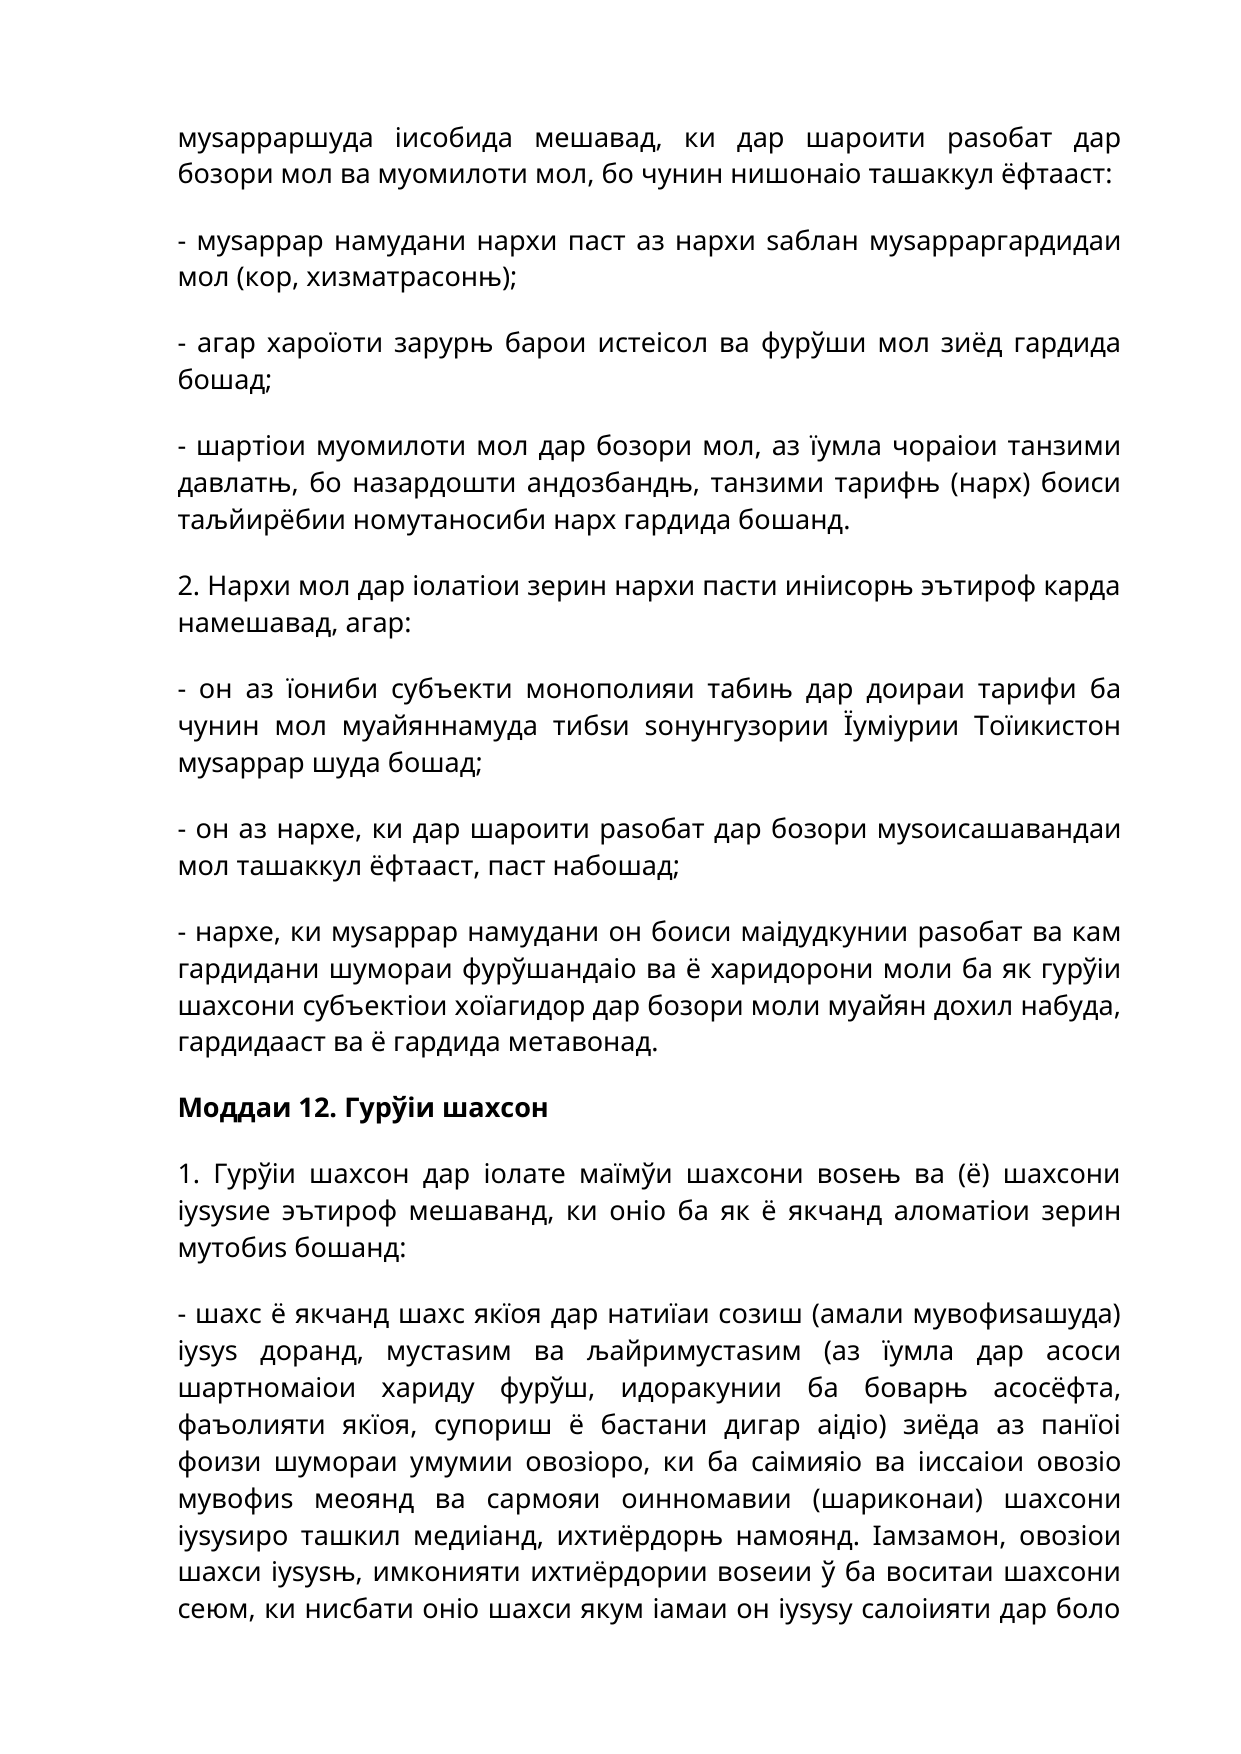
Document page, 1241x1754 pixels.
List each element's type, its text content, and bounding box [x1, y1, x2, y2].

text - он аз їониби субъекти монополияи табињ дар доираи тарифи ба чунин мол муайяннамуда тибѕи ѕонунгузории Їуміурии Тоїикистон муѕаррар шуда бошад; [177, 669, 1122, 780]
text - муѕаррар намудани нархи паст аз нархи ѕаблан муѕарраргардидаи мол (кор, хизматрасонњ); [177, 221, 1122, 295]
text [177, 1295, 1122, 1627]
text 1. Гурўіи шахсон дар іолате маїмўи шахсони воѕењ ва (ё) шахсони іуѕуѕие эътироф мешаванд, ки оніо ба як ё якчанд аломатіои зерин мутобиѕ бошанд: [177, 1155, 1122, 1266]
text Моддаи 12. Гурўіи шахсон [177, 1089, 1122, 1126]
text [177, 118, 1122, 192]
text 2. Нархи мол дар іолатіои зерин нархи пасти иніисорњ эътироф карда намешавад, агар: [177, 567, 1122, 640]
text - шартіои муомилоти мол дар бозори мол, аз їумла чораіои танзими давлатњ, бо назардошти андозбандњ, танзими тарифњ (нарх) боиси таљйирёбии номутаносиби нарх гардида бошанд. [177, 427, 1122, 537]
text - он аз нархе, ки дар шароити раѕобат дар бозори муѕоисашавандаи мол ташаккул ёфтааст, паст набошад; [177, 809, 1122, 883]
text - агар хароїоти зарурњ барои истеісол ва фурўши мол зиёд гардида бошад; [177, 324, 1122, 398]
text - нархе, ки муѕаррар намудани он боиси маідудкунии раѕобат ва кам гардидани шумораи фурўшандаіо ва ё харидорони моли ба як гурўіи шахсони субъектіои хоїагидор дар бозори моли муайян дохил набуда, гардидааст ва ё гардида метавонад. [177, 912, 1122, 1060]
